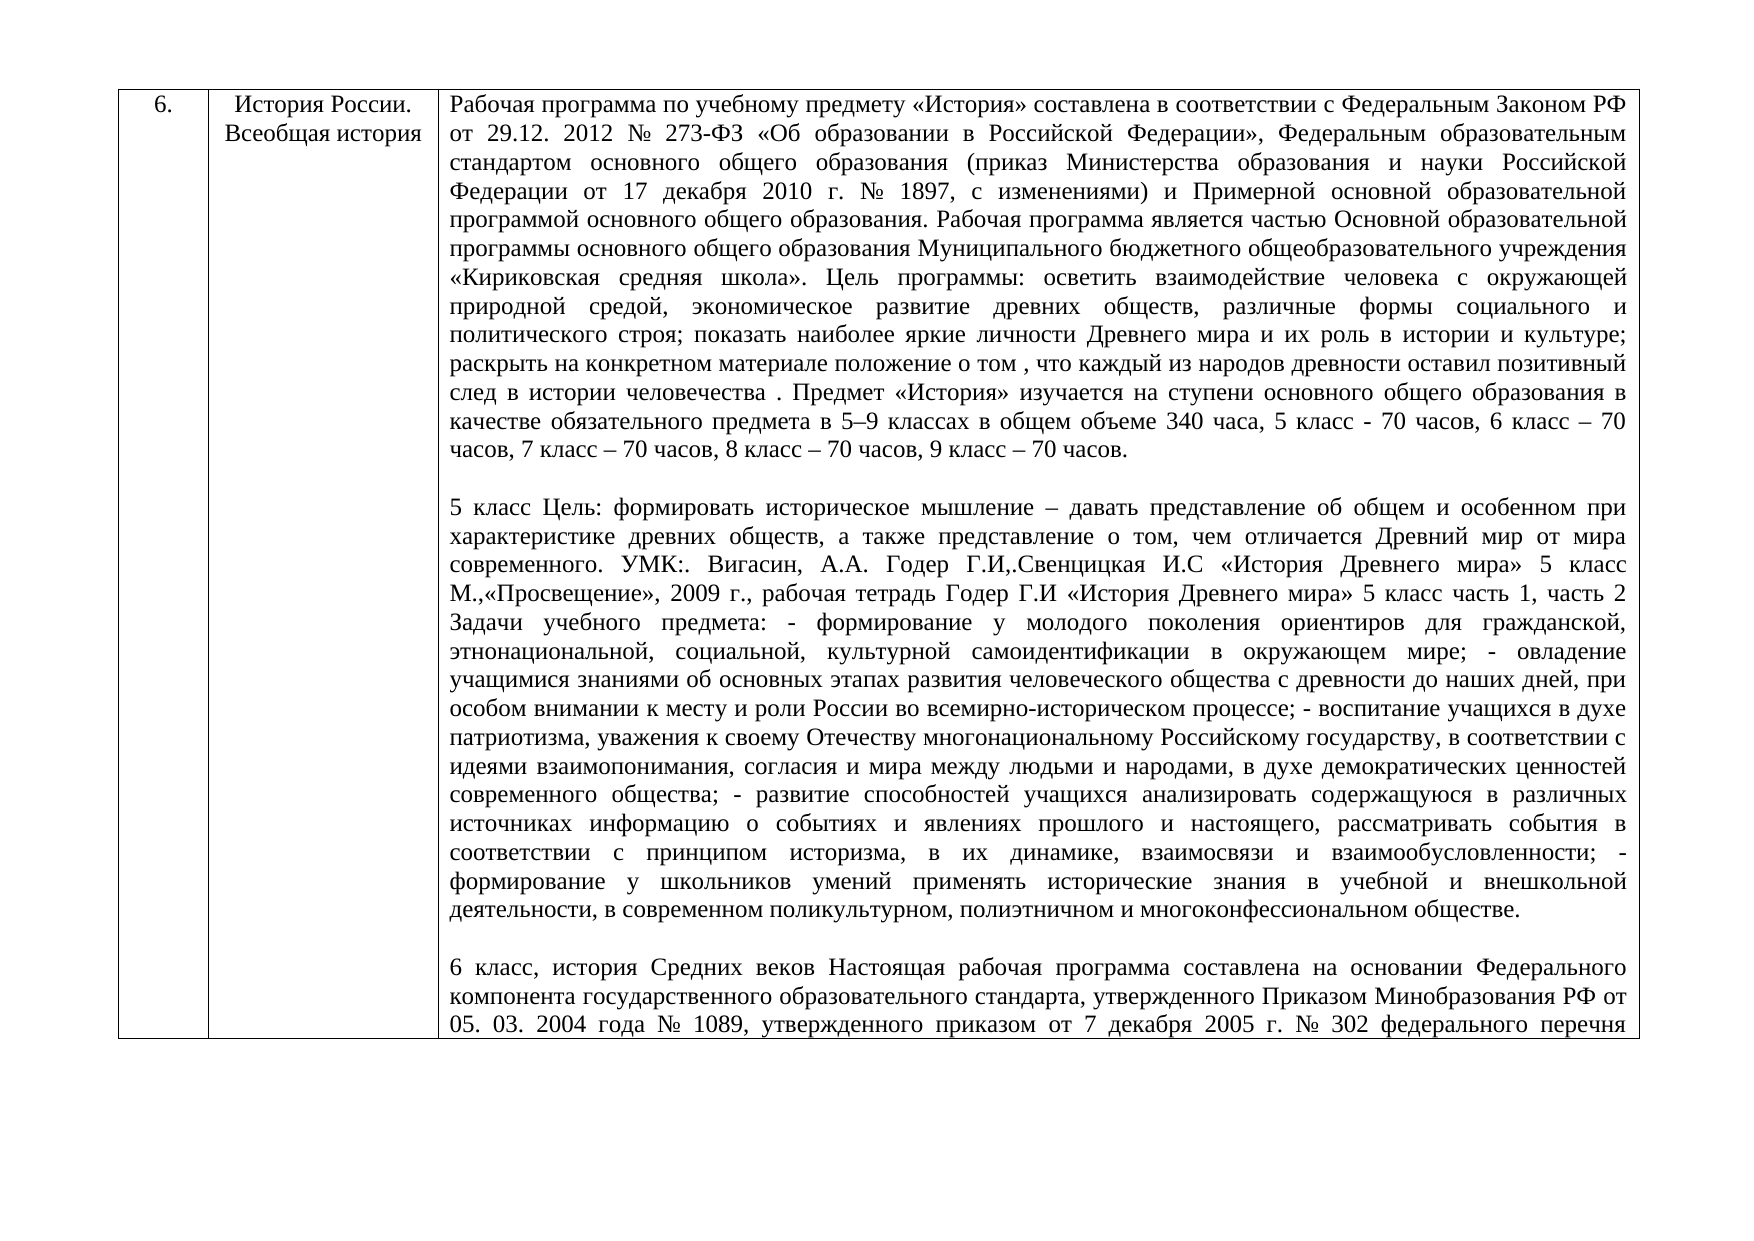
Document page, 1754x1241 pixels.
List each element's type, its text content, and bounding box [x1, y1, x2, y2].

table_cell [439, 90, 1639, 1038]
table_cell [209, 90, 438, 1038]
table_cell 6. [119, 90, 208, 1038]
